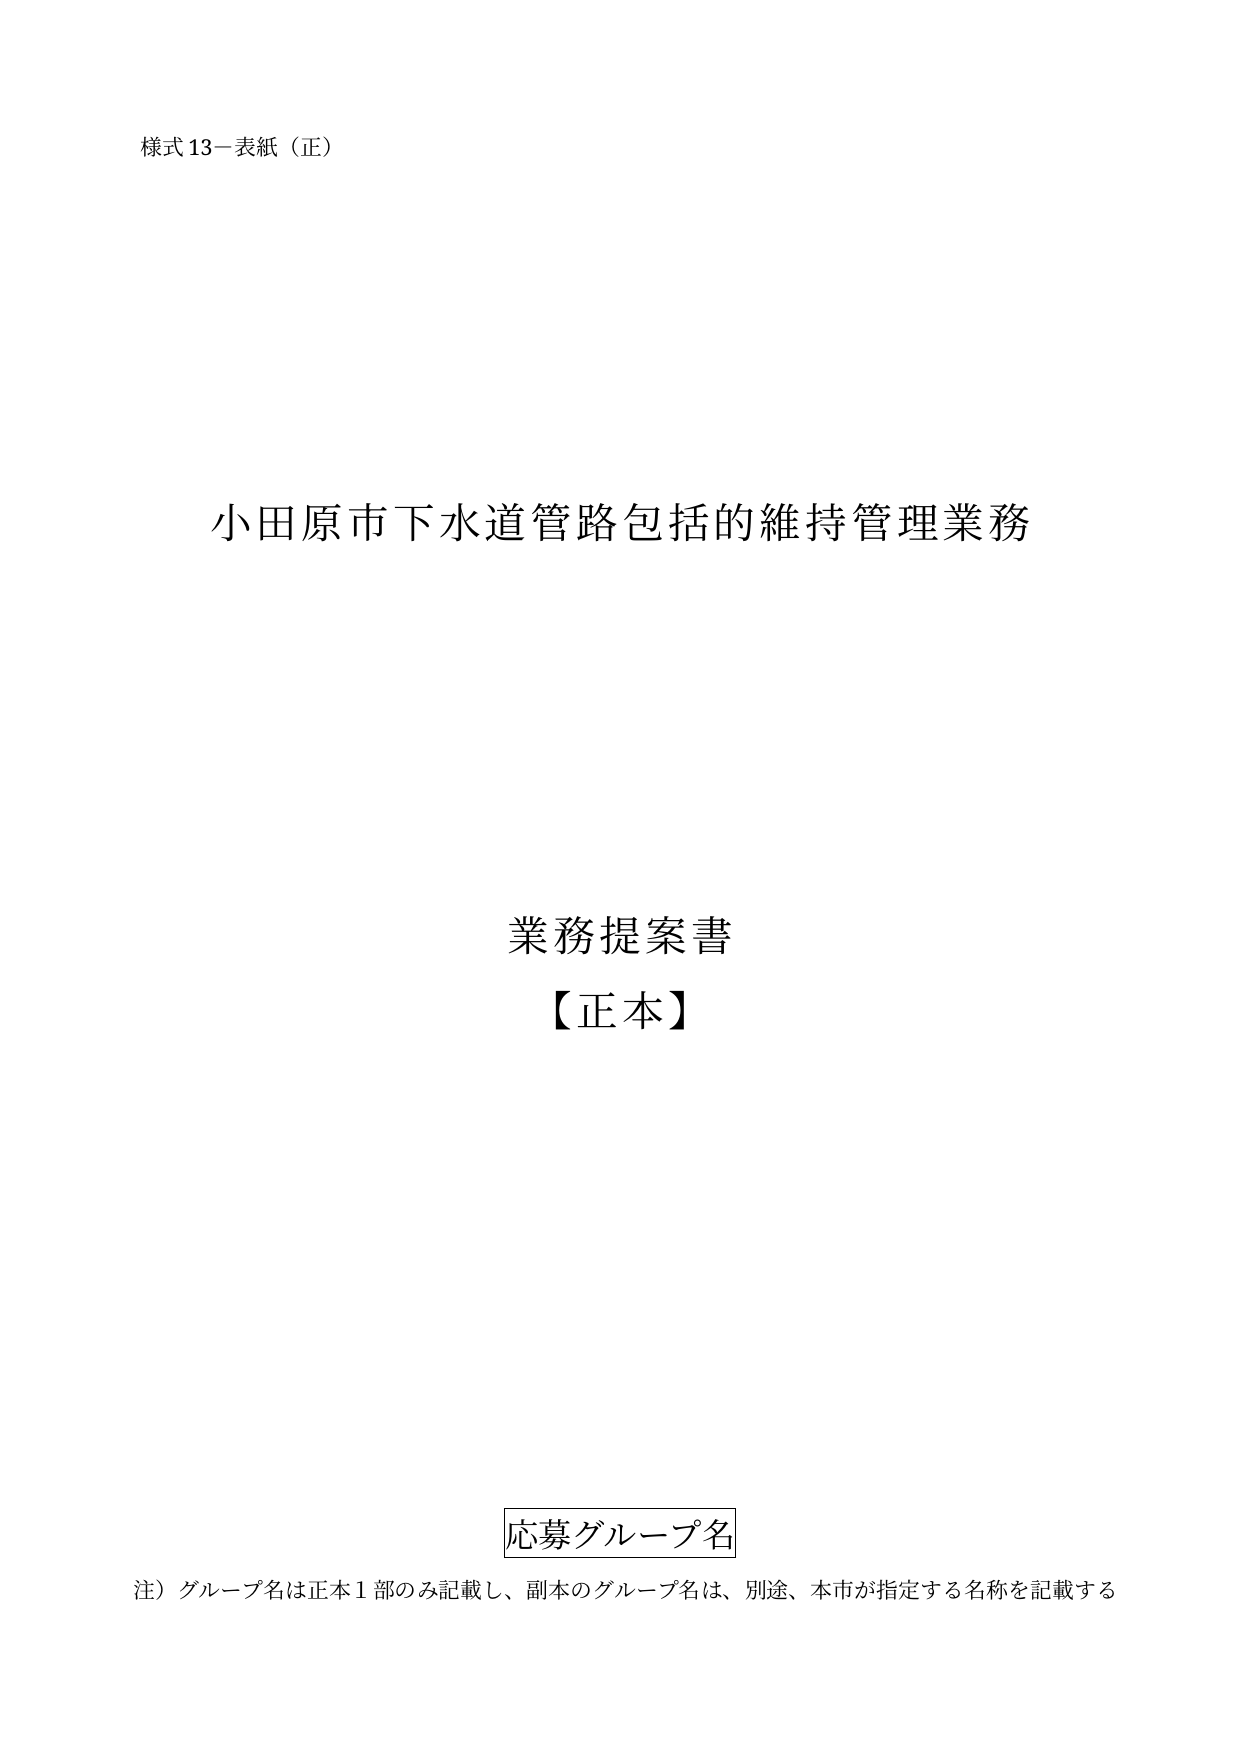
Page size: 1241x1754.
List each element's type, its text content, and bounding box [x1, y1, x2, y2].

text 【正本】 [118, 971, 1122, 1046]
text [133, 1571, 1122, 1608]
text 応募グループ名 [118, 1496, 1122, 1571]
text 業務提案書 [118, 896, 1122, 971]
text 小田原市下水道管路包括的維持管理業務 [118, 483, 1122, 558]
text 様式13－表紙（正） [118, 127, 1122, 164]
